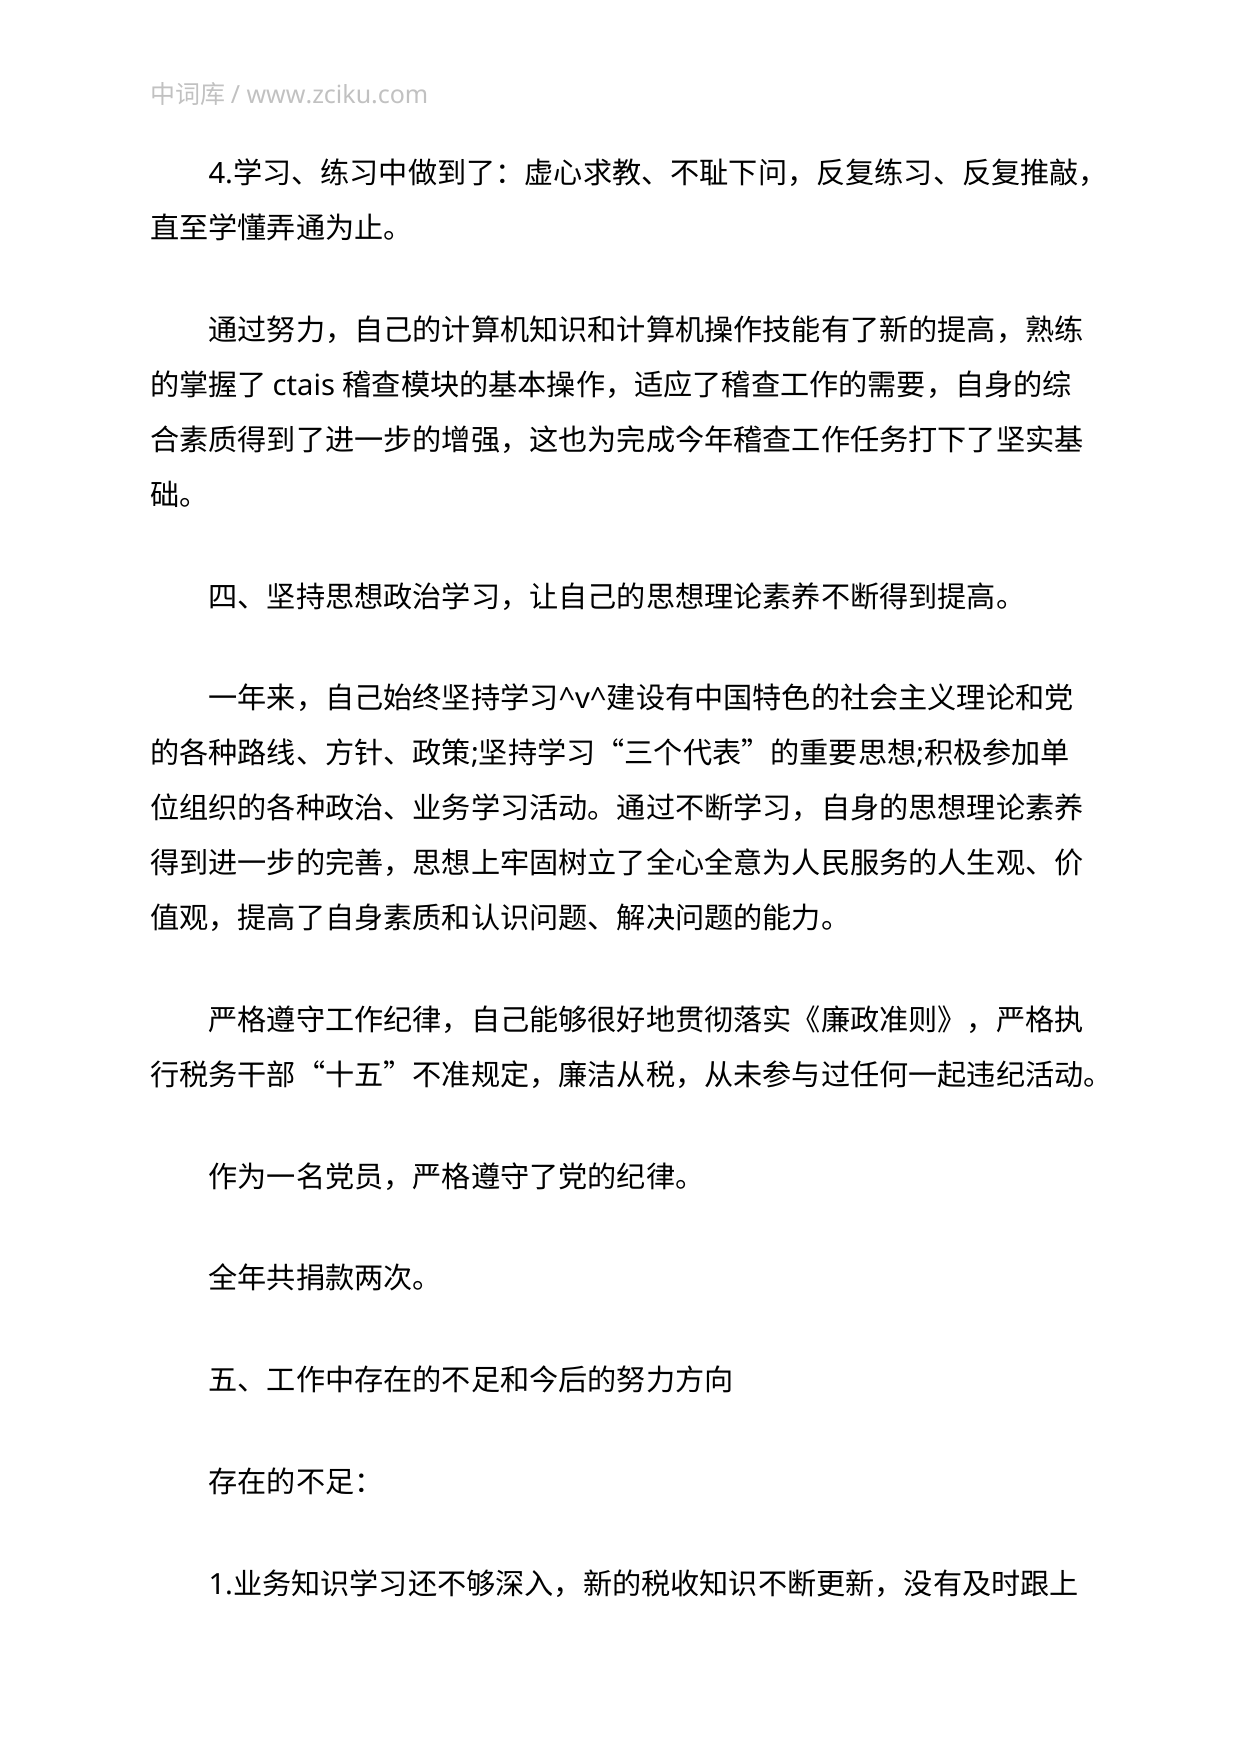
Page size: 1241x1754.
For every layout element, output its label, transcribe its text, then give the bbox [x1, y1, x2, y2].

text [150, 1560, 1090, 1603]
text 作为一名党员，严格遵守了党的纪律。 [150, 1153, 1090, 1196]
text 全年共捐款两次。 [150, 1255, 1090, 1297]
text 严格遵守工作纪律，自己能够很好地贯彻落实《廉政准则》，严格执行税务干部“十五”不准规定，廉洁从税，从未参与过任何一起违纪活动。 [150, 997, 1090, 1094]
text 存在的不足： [150, 1459, 1090, 1501]
text 五、工作中存在的不足和今后的努力方向 [150, 1357, 1090, 1399]
text 通过努力，自己的计算机知识和计算机操作技能有了新的提高，熟练的掌握了ctais 稽查模块的基本操作，适应了稽查工作的需要，自身的综合素质得到了进一步的增强，这也为完成今年稽查工作任务打下了坚实基础。 [150, 307, 1090, 514]
text 4.学习、练习中做到了：虚心求教、不耻下问，反复练习、反复推敲，直至学懂弄通为止。 [150, 150, 1090, 247]
text 一年来，自己始终坚持学习^v^建设有中国特色的社会主义理论和党的各种路线、方针、政策;坚持学习“三个代表”的重要思想;积极参加单位组织的各种政治、业务学习活动。通过不断学习，自身的思想理论素养得到进一步的完善，思想上牢固树立了全心全意为人民服务的人生观、价值观，提高了自身素质和认识问题、解决问题的能力。 [150, 675, 1090, 937]
text 四、坚持思想政治学习，让自己的思想理论素养不断得到提高。 [150, 573, 1090, 616]
